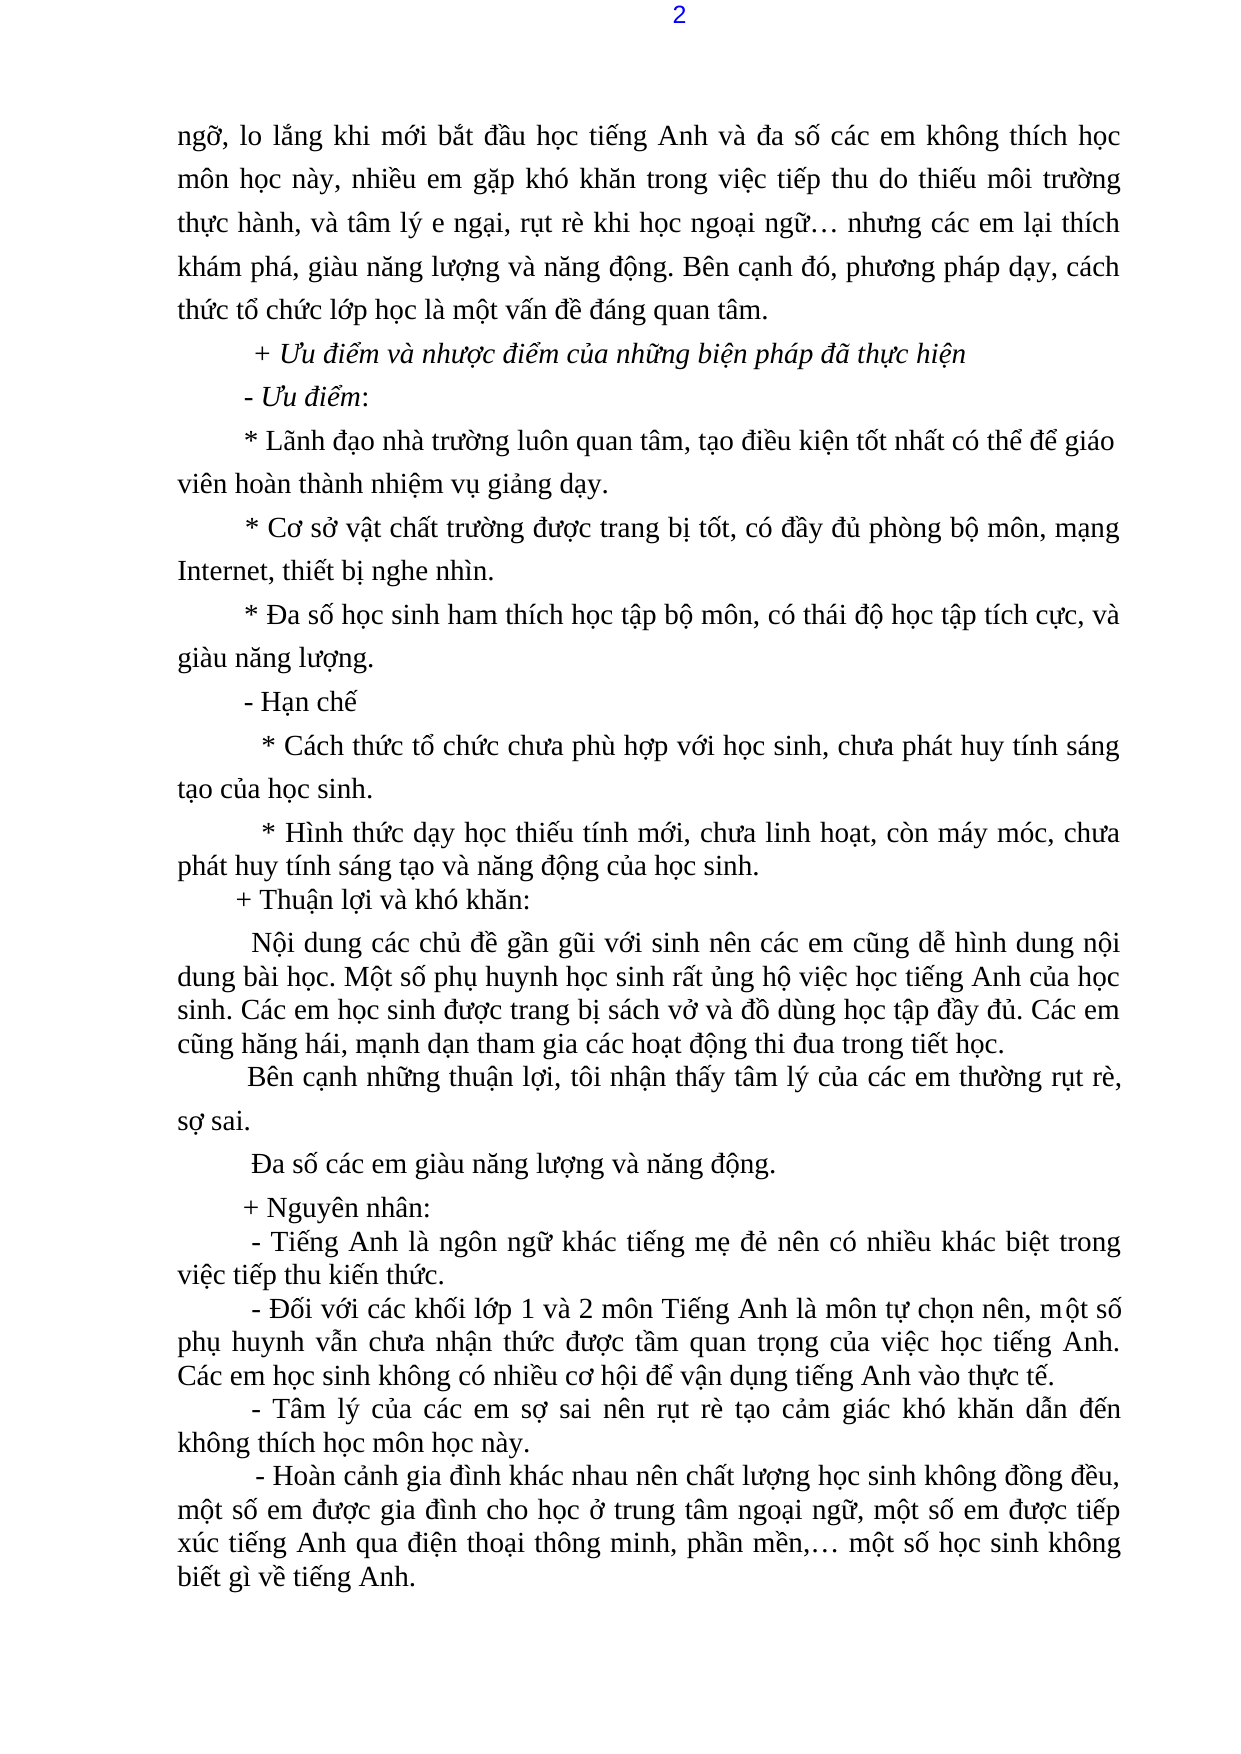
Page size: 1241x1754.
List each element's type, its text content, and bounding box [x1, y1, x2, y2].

text * Cách thức tổ chức chưa phù hợp với học sinh, chưa phát huy tính sáng tạo của học sinh. [177, 728, 1122, 805]
text + Thuận lợi và khó khăn: [177, 882, 1122, 915]
text * Cơ sở vật chất trường được trang bị tốt, có đầy đủ phòng bộ môn, mạng Internet, thiết bị nghe nhìn. [177, 510, 1122, 587]
text * Hình thức dạy học thiếu tính mới, chưa linh hoạt, còn máy móc, chưa phát huy tính sáng tạo và năng động của học sinh. [177, 815, 1122, 882]
text - Hạn chế [177, 684, 1122, 718]
text Bên cạnh những thuận lợi, tôi nhận thấy tâm lý của các em thường rụt rè, sợ sai. [177, 1059, 1122, 1137]
text * Lãnh đạo nhà trường luôn quan tâm, tạo điều kiện tốt nhất có thể để giáo viên hoàn thành nhiệm vụ giảng dạy. [177, 423, 1122, 500]
text - Tiếng Anh là ngôn ngữ khác tiếng mẹ đẻ nên có nhiều khác biệt trong việc tiếp thu kiến thức. [177, 1224, 1122, 1291]
text + Ưu điểm và nhược điểm của những biện pháp đã thực hiện [177, 336, 1122, 369]
text Nội dung các chủ đề gần gũi với sinh nên các em cũng dễ hình dung nội dung bài học. Một số phụ huynh học sinh rất ủng hộ việc học tiếng Anh của học sinh. Các em học sinh được trang bị sách vở và đồ dùng học tập đầy đủ. Các em cũng hăng hái, mạnh dạn tham gia các hoạt động thi đua trong tiết học. [177, 925, 1122, 1059]
text * Đa số học sinh ham thích học tập bộ môn, có thái độ học tập tích cực, và giàu năng lượng. [177, 597, 1122, 674]
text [177, 118, 1122, 326]
text Đa số các em giàu năng lượng và năng động. [177, 1147, 1122, 1180]
text - Tâm lý của các em sợ sai nên rụt rè tạo cảm giác khó khăn dẫn đến không thích học môn học này. [177, 1391, 1122, 1458]
text - Đối với các khối lớp 1 và 2 môn Tiếng Anh là môn tự chọn nên, một số phụ huynh vẫn chưa nhận thức được tầm quan trọng của việc học tiếng Anh. Các em học sinh không có nhiều cơ hội để vận dụng tiếng Anh vào thực tế. [177, 1291, 1122, 1391]
text - Hoàn cảnh gia đình khác nhau nên chất lượng học sinh không đồng đều, một số em được gia đình cho học ở trung tâm ngoại ngữ, một số em được tiếp xúc tiếng Anh qua điện thoại thông minh, phần mền,… một số học sinh không biết gì về tiếng Anh. [177, 1458, 1122, 1593]
text + Nguyên nhân: [177, 1190, 1122, 1224]
text - Ưu điểm: [177, 379, 1122, 413]
